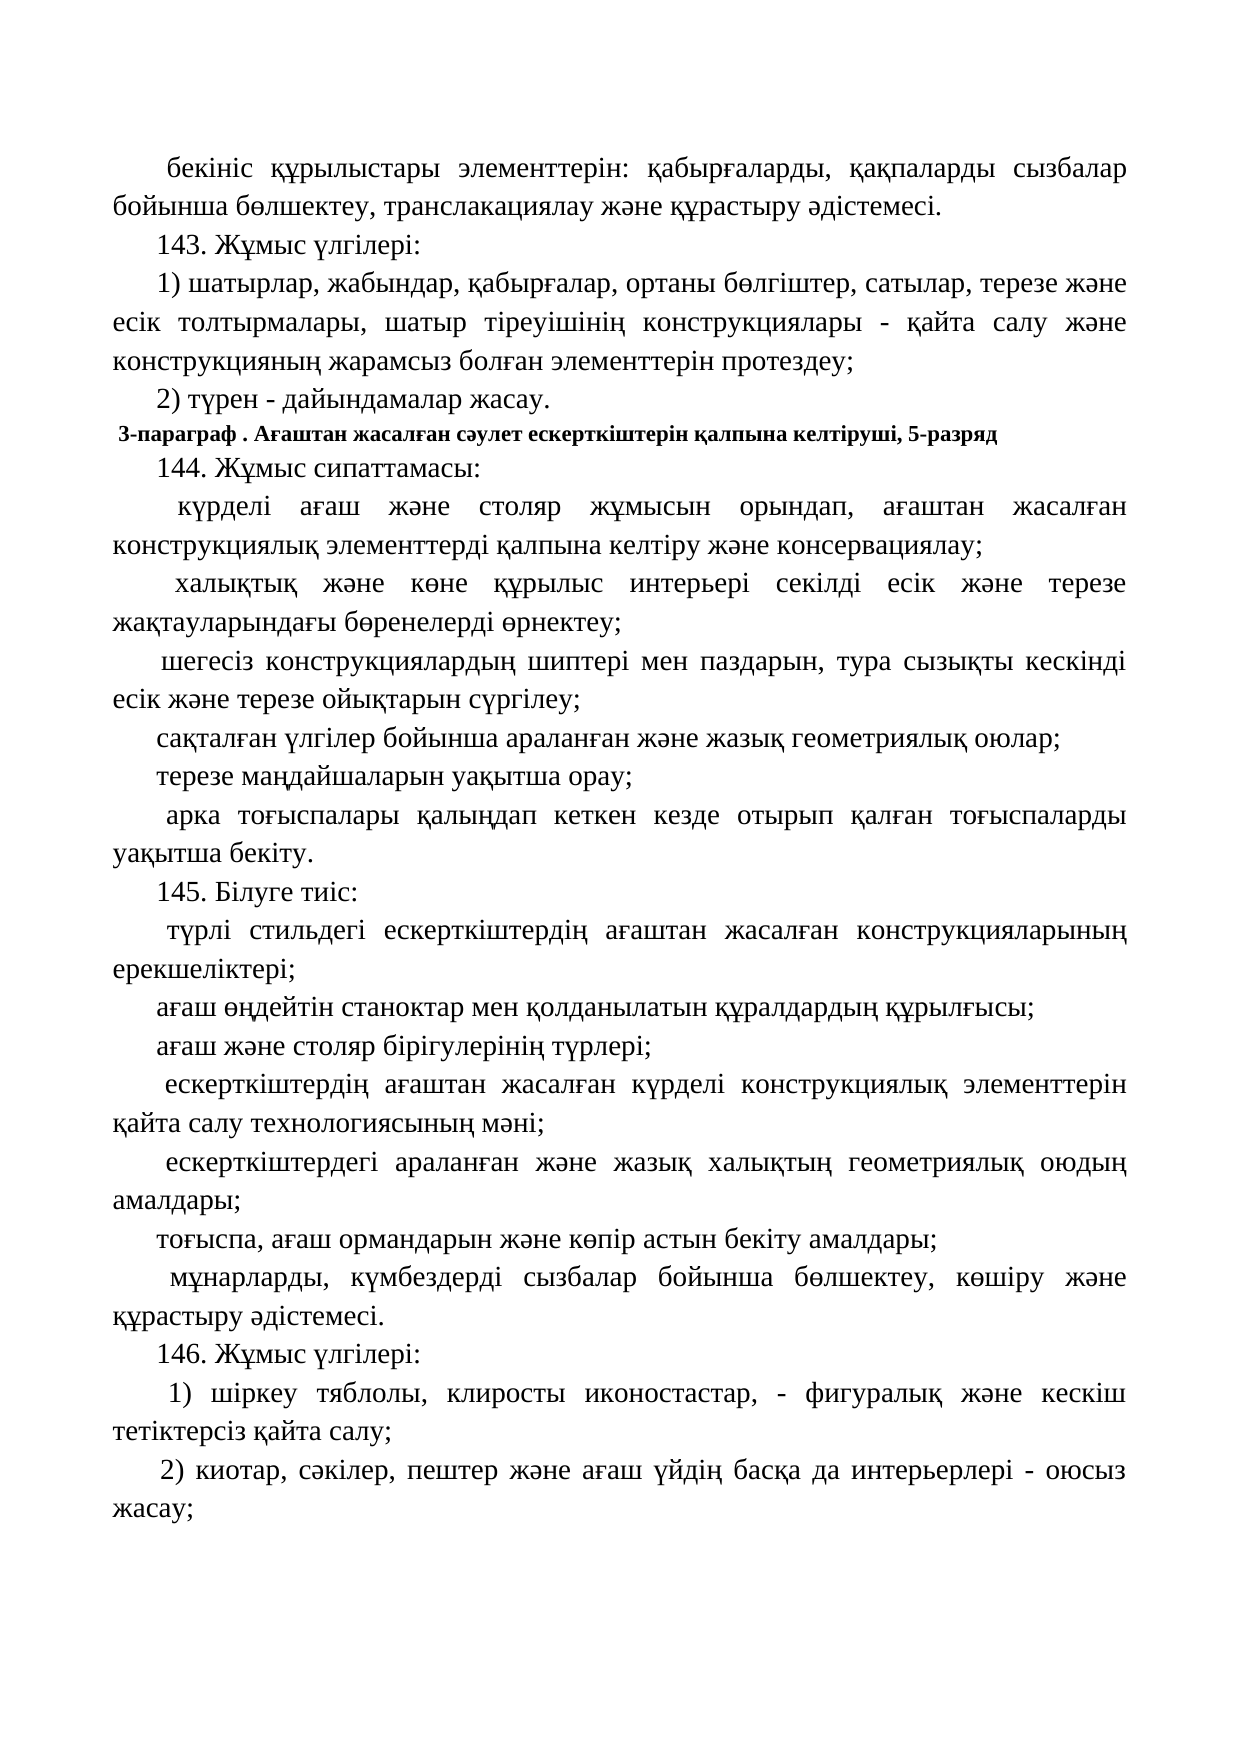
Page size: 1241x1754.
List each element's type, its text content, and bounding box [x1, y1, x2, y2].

text терезе маңдайшаларын уақытша орау; [112, 758, 1128, 792]
text 143. Жұмыс үлгілері: [112, 227, 1128, 261]
text ағаш өңдейтін станоктар мен қолданылатын құралдардың құрылғысы; [112, 989, 1128, 1023]
text шегесіз конструкциялардың шиптері мен паздарын, тура сызықты кескінді есік және терезе ойықтарын сүргілеу; [112, 643, 1128, 715]
text халықтық және көне құрылыс интерьері секілді есік және терезе жақтауларындағы бөренелерді өрнектеу; [112, 566, 1128, 638]
text 2) түрен - дайындамалар жасау. [112, 381, 1128, 415]
text 1) шатырлар, жабындар, қабырғалар, ортаны бөлгіштер, сатылар, терезе және есік толтырмалары, шатыр тіреуішінің конструкциялары - қайта салу және конструкцияның жарамсыз болған элементтерін протездеу; [112, 266, 1128, 376]
text ескерткіштердің ағаштан жасалған күрделі конструкциялық элементтерін қайта салу технологиясының мәні; [112, 1067, 1128, 1139]
text ескерткіштердегі араланған және жазық халықтың геометриялық оюдың амалдары; [112, 1144, 1128, 1216]
text арка тоғыспалары қалыңдап кеткен кезде отырып қалған тоғыспаларды уақытша бекіту. [112, 797, 1128, 869]
text түрлі стильдегі ескерткіштердің ағаштан жасалған конструкцияларының ерекшеліктері; [112, 912, 1128, 984]
text 3-параграф . Ағаштан жасалған сәулет ескерткіштерін қалпына келтіруші, 5-разряд [112, 420, 1128, 446]
text 144. Жұмыс сипаттамасы: [112, 450, 1128, 483]
text мұнарларды, күмбездерді сызбалар бойынша бөлшектеу, көшіру және құрастыру әдістемесі. [112, 1259, 1128, 1331]
text 2) киотар, сәкілер, пештер және ағаш үйдің басқа да интерьерлері - оюсыз жасау; [112, 1452, 1128, 1524]
text сақталған үлгілер бойынша араланған және жазық геометриялық оюлар; [112, 720, 1128, 753]
text ағаш және столяр бірігулерінің түрлері; [112, 1028, 1128, 1062]
text 145. Білуге тиіс: [112, 874, 1128, 907]
text тоғыспа, ағаш ормандарын және көпір астын бекіту амалдары; [112, 1221, 1128, 1254]
text күрделі ағаш және столяр жұмысын орындап, ағаштан жасалған конструкциялық элементтерді қалпына келтіру және консервациялау; [112, 488, 1128, 561]
text 1) шіркеу тяблолы, клиросты иконостастар, - фигуралық және кескіш тетіктерсіз қайта салу; [112, 1375, 1128, 1447]
text 146. Жұмыс үлгілері: [112, 1336, 1128, 1370]
text бекініс құрылыстары элементтерін: қабырғаларды, қақпаларды сызбалар бойынша бөлшектеу, транслакациялау және құрастыру әдістемесі. [112, 150, 1128, 222]
